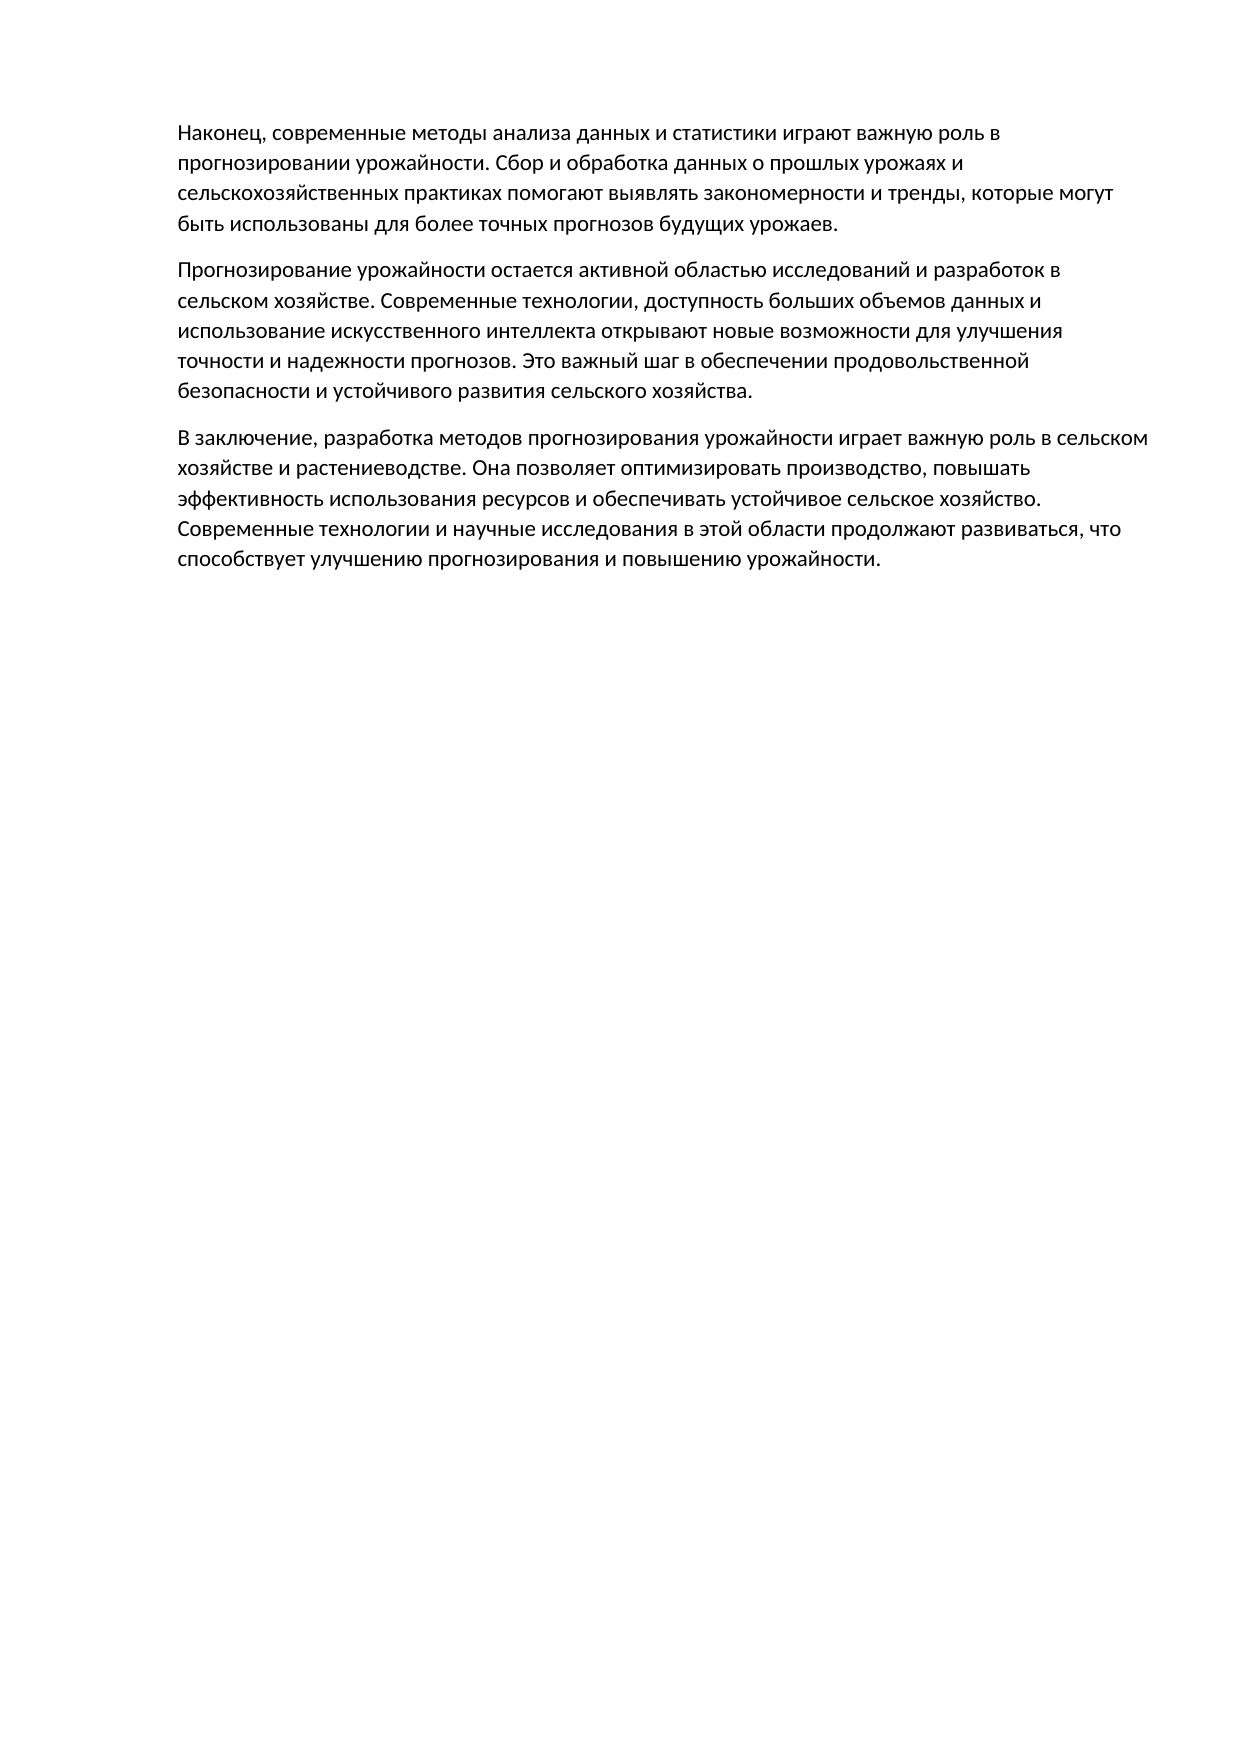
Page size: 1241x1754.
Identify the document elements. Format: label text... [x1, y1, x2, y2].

text Наконец, современные методы анализа данных и статистики играют важную роль в прогнозировании урожайности. Сбор и обработка данных о прошлых урожаях и сельскохозяйственных практиках помогают выявлять закономерности и тренды, которые могут быть использованы для более точных прогнозов будущих урожаев. [177, 118, 1152, 237]
text В заключение, разработка методов прогнозирования урожайности играет важную роль в сельском хозяйстве и растениеводстве. Она позволяет оптимизировать производство, повышать эффективность использования ресурсов и обеспечивать устойчивое сельское хозяйство. Современные технологии и научные исследования в этой области продолжают развиваться, что способствует улучшению прогнозирования и повышению урожайности. [177, 423, 1152, 572]
text Прогнозирование урожайности остается активной областью исследований и разработок в сельском хозяйстве. Современные технологии, доступность больших объемов данных и использование искусственного интеллекта открывают новые возможности для улучшения точности и надежности прогнозов. Это важный шаг в обеспечении продовольственной безопасности и устойчивого развития сельского хозяйства. [177, 256, 1152, 404]
